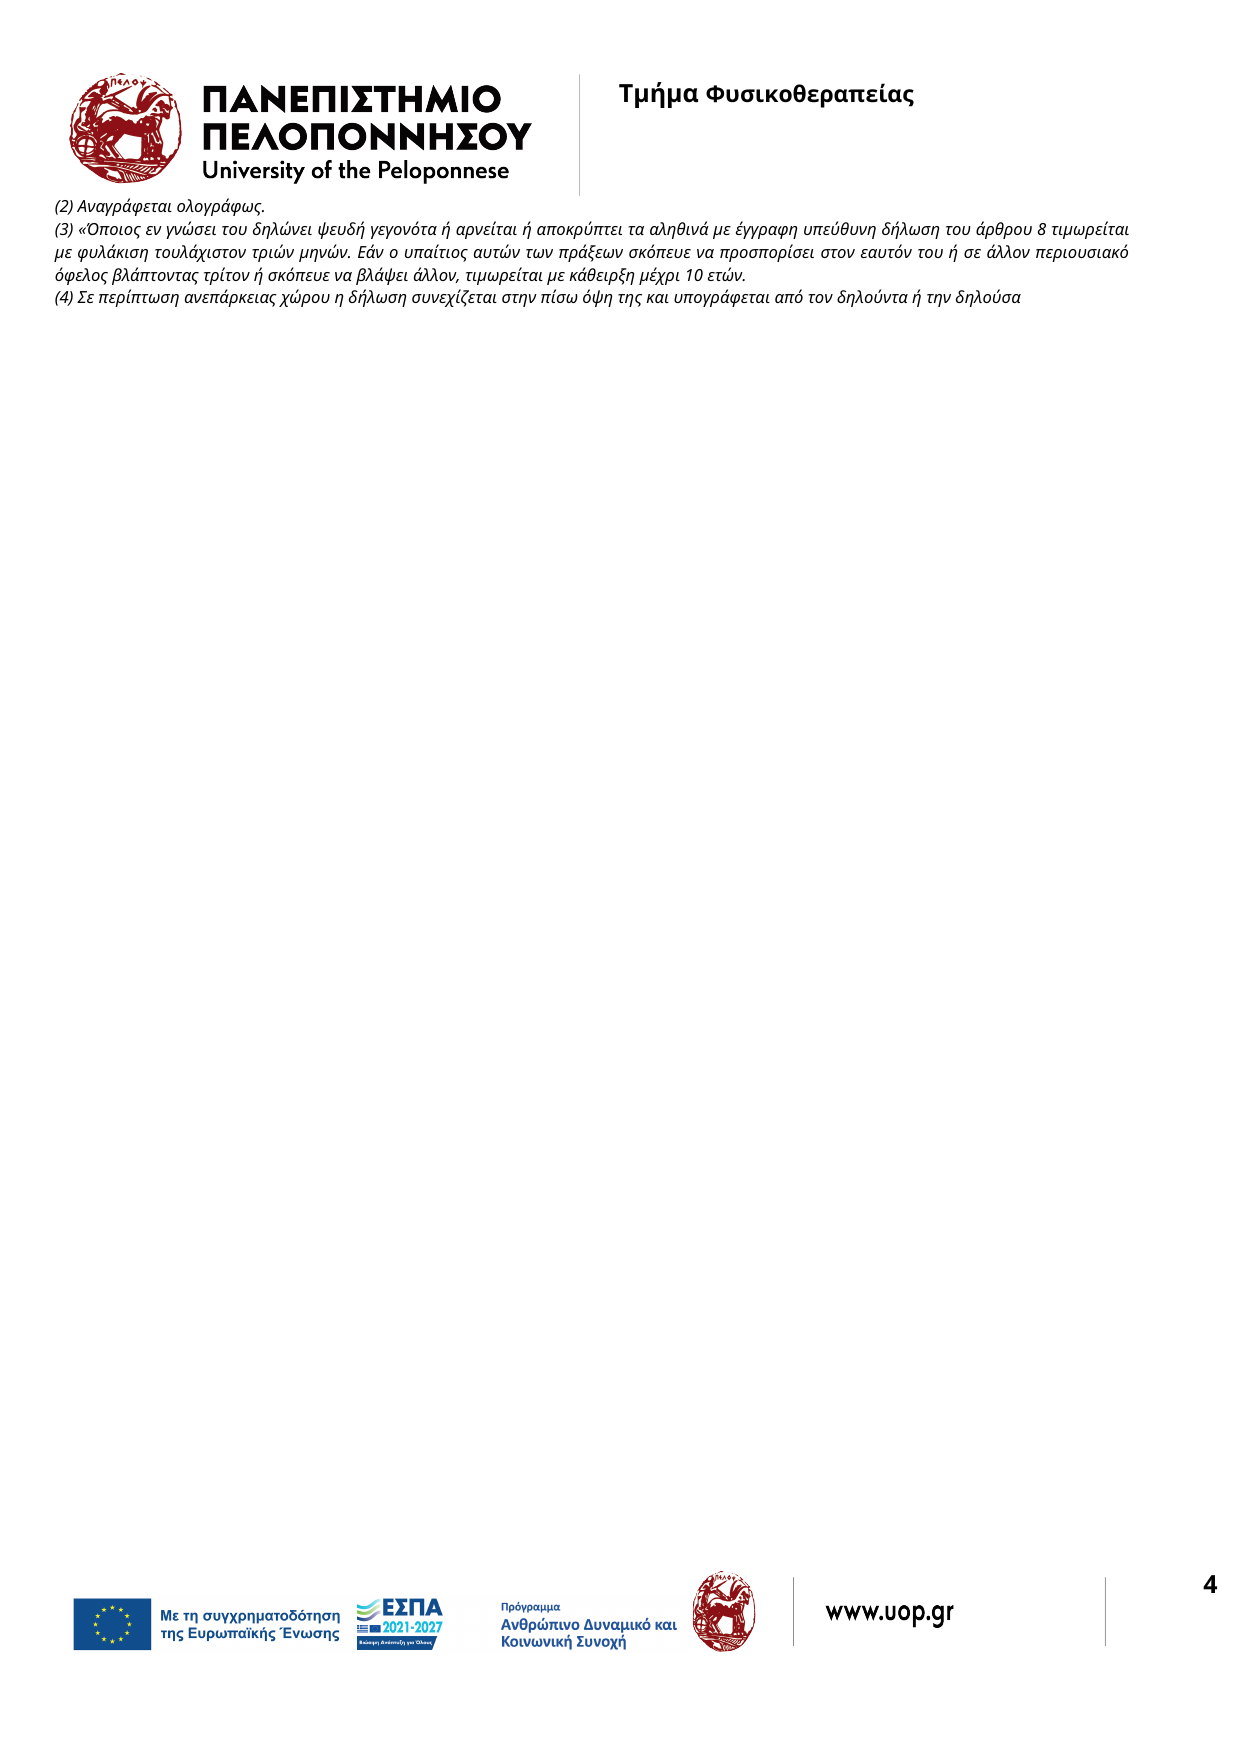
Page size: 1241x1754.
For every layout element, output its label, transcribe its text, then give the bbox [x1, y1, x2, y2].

picture [69, 73, 580, 196]
text (4) Σε περίπτωση ανεπάρκειας χώρου η δήλωση συνεχίζεται στην πίσω όψη της και υπογράφεται από τον δηλούντα ή την δηλούσα [54, 286, 1132, 309]
picture [69, 1571, 1107, 1652]
text (3) «Όποιος εν γνώσει του δηλώνει ψευδή γεγονότα ή αρνείται ή αποκρύπτει τα αληθινά με έγγραφη υπεύθυνη δήλωση του άρθρου 8 τιμωρείται με φυλάκιση τουλάχιστον τριών μηνών. Εάν ο υπαίτιος αυτών των πράξεων σκόπευε να προσπορίσει στον εαυτόν του ή σε άλλον περιουσιακό όφελος βλάπτοντας τρίτον ή σκόπευε να βλάψει άλλον, τιμωρείται με κάθειρξη μέχρι 10 ετών. [54, 218, 1132, 286]
text (2) Αναγράφεται ολογράφως. [54, 195, 1132, 218]
